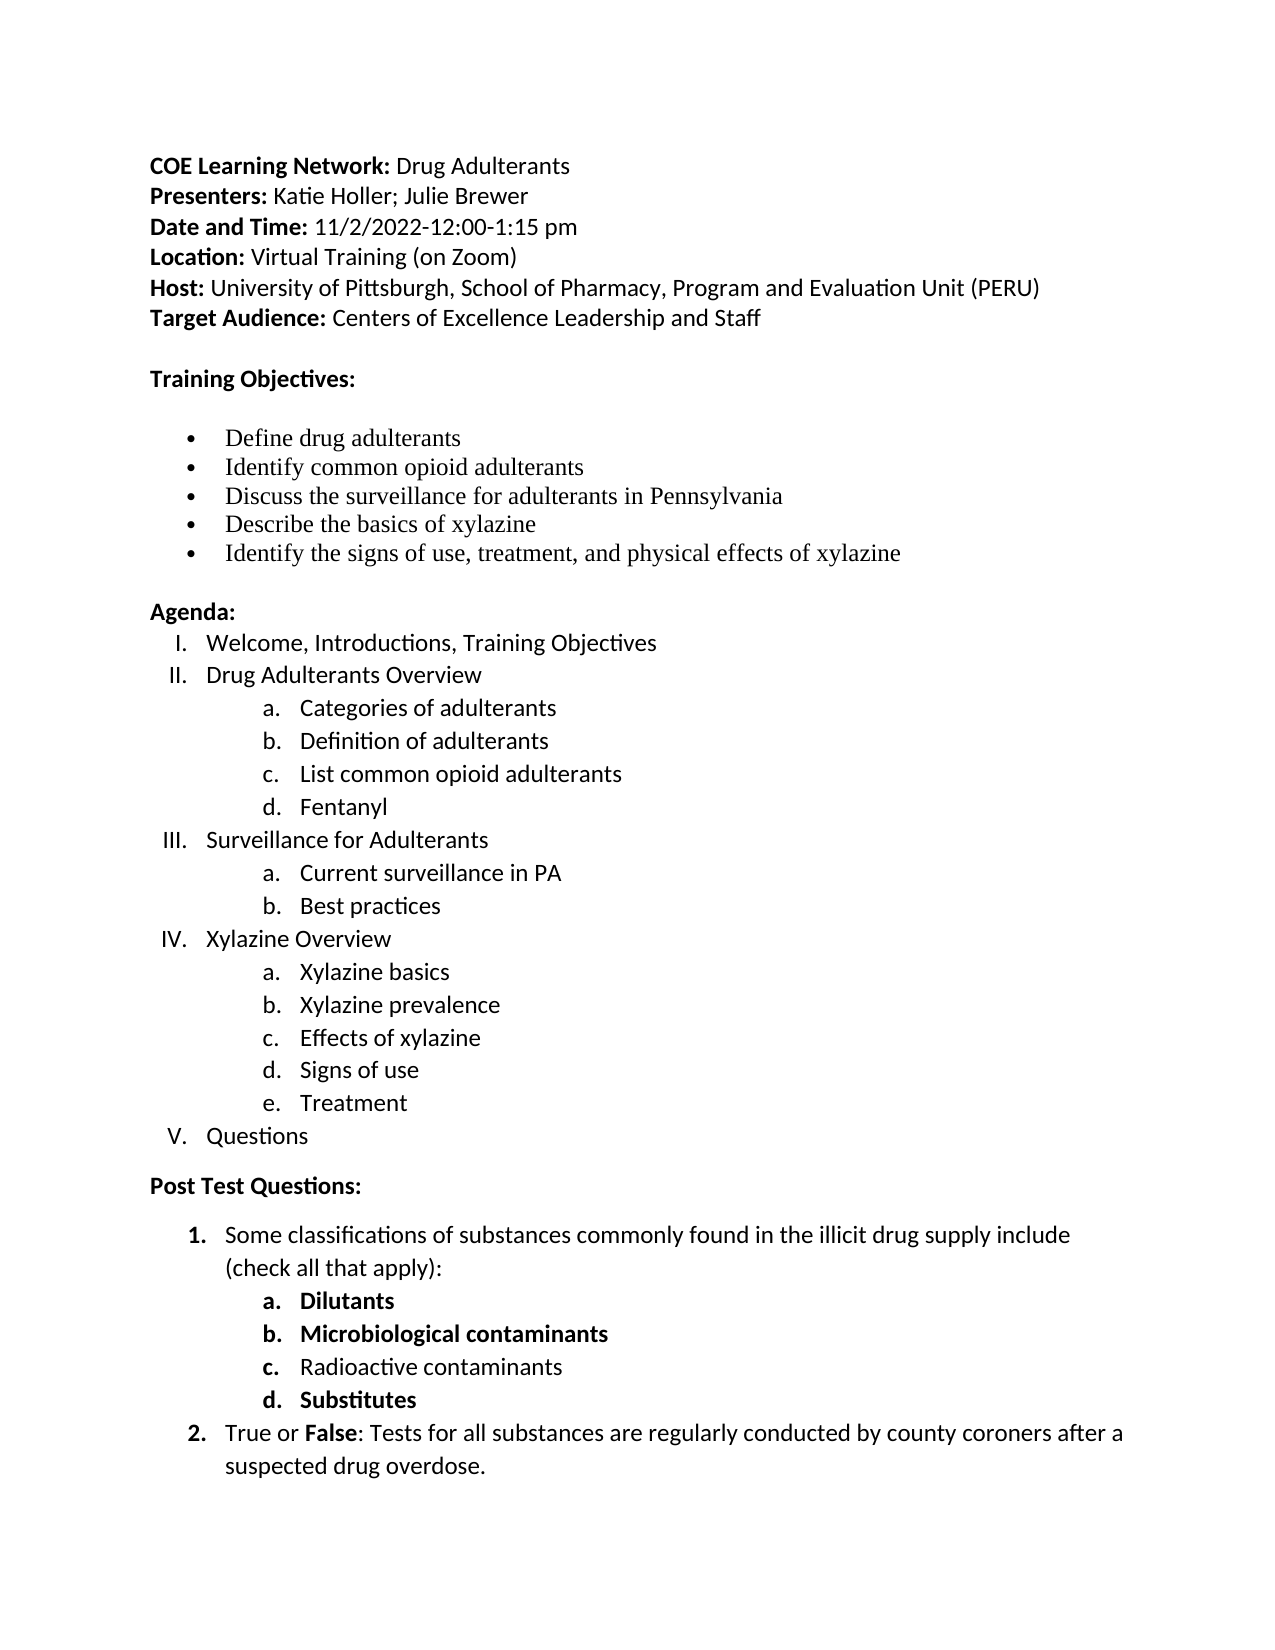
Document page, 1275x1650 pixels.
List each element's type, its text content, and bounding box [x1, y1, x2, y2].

text Location: Virtual Training (on Zoom) [150, 242, 1125, 272]
text Host: University of Pittsburgh, School of Pharmacy, Program and Evaluation Unit (PERU) [150, 272, 1125, 303]
list Identify the signs of use, treatment, and physical effects of xylazine [187, 655, 1125, 684]
list Identify common opioid adulterants [187, 481, 1125, 510]
list Discuss the surveillance for adulterants in Pennsylvania ​ [187, 539, 1125, 568]
list Treatment [262, 1204, 1125, 1235]
list Effects of xylazine [262, 1138, 1125, 1169]
list Categories of adulterants [262, 809, 1125, 840]
list Surveillance for Adulterants [187, 941, 1125, 971]
text COE Learning Network: Drug Adulterants [150, 150, 1125, 181]
text Training Objectives: [150, 364, 1125, 394]
list Xylazine prevalence [262, 1106, 1125, 1136]
list Questions [187, 1237, 1125, 1268]
text Target Audience: Centers of Excellence Leadership and Staff [150, 303, 1125, 333]
list Welcome, Introductions, Training Objectives [187, 743, 1125, 774]
list Define drug adulterants [187, 423, 1125, 452]
list Drug Adulterants Overview [187, 776, 1125, 807]
list Best practices [262, 1007, 1125, 1037]
text Post Test Questions: [150, 1287, 1125, 1317]
list Signs of use [262, 1171, 1125, 1202]
text Agenda: [150, 713, 1125, 743]
list List common opioid adulterants [262, 875, 1125, 906]
list Xylazine Overview [187, 1040, 1125, 1070]
list Radioactive contaminants [262, 1468, 1125, 1498]
list Describe the basics of xylazine​ [187, 597, 1125, 626]
list Definition of adulterants [262, 842, 1125, 873]
list Fentanyl [262, 908, 1125, 938]
list Microbiological contaminants [262, 1435, 1125, 1466]
list Xylazine basics [262, 1073, 1125, 1103]
list Dilutants [262, 1402, 1125, 1433]
text Date and Time: 11/2/2022-12:00-1:15 pm [150, 211, 1125, 242]
text Presenters: Katie Holler; Julie Brewer [150, 181, 1125, 211]
list Current surveillance in PA [262, 974, 1125, 1004]
list Some classifications of substances commonly found in the illicit drug supply include (check all that apply): [187, 1336, 1125, 1400]
